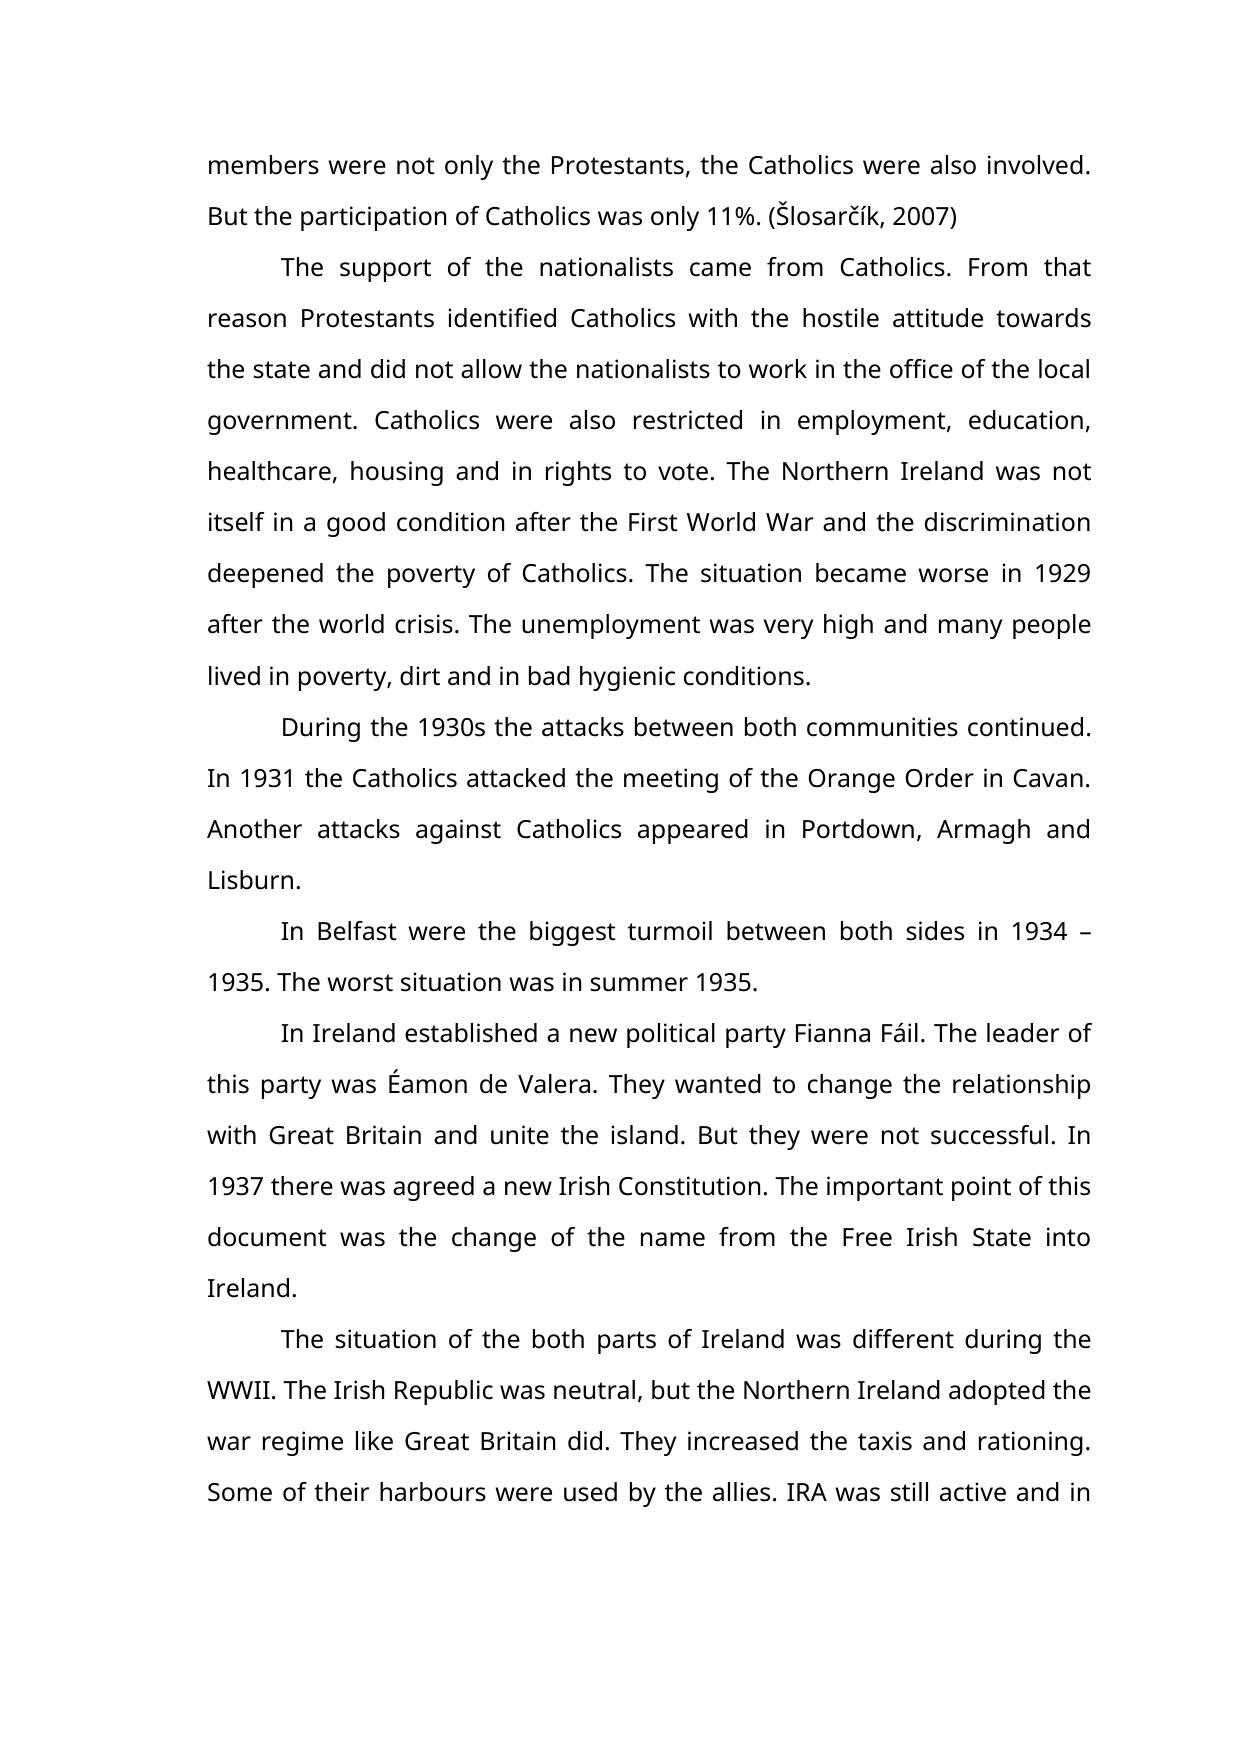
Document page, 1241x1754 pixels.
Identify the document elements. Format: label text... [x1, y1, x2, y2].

text In Ireland established a new political party Fianna Fáil. The leader of this party was Éamon de Valera. They wanted to change the relationship with Great Britain and unite the island. But they were not successful. In 1937 there was agreed a new Irish Constitution. The important point of this document was the change of the name from the Free Irish State into Ireland. [207, 1015, 1092, 1305]
text In Belfast were the biggest turmoil between both sides in 1934 – 1935. The worst situation was in summer 1935. [207, 913, 1092, 998]
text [207, 1322, 1092, 1509]
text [207, 148, 1092, 233]
text The support of the nationalists came from Catholics. From that reason Protestants identified Catholics with the hostile attitude towards the state and did not allow the nationalists to work in the office of the local government. Catholics were also restricted in employment, education, healthcare, housing and in rights to vote. The Northern Ireland was not itself in a good condition after the First World War and the discrimination deepened the poverty of Catholics. The situation became worse in 1929 after the world crisis. The unemployment was very high and many people lived in poverty, dirt and in bad hygienic conditions. [207, 250, 1092, 692]
text During the 1930s the attacks between both communities continued. In 1931 the Catholics attacked the meeting of the Orange Order in Cavan. Another attacks against Catholics appeared in Portdown, Armagh and Lisburn. [207, 709, 1092, 896]
